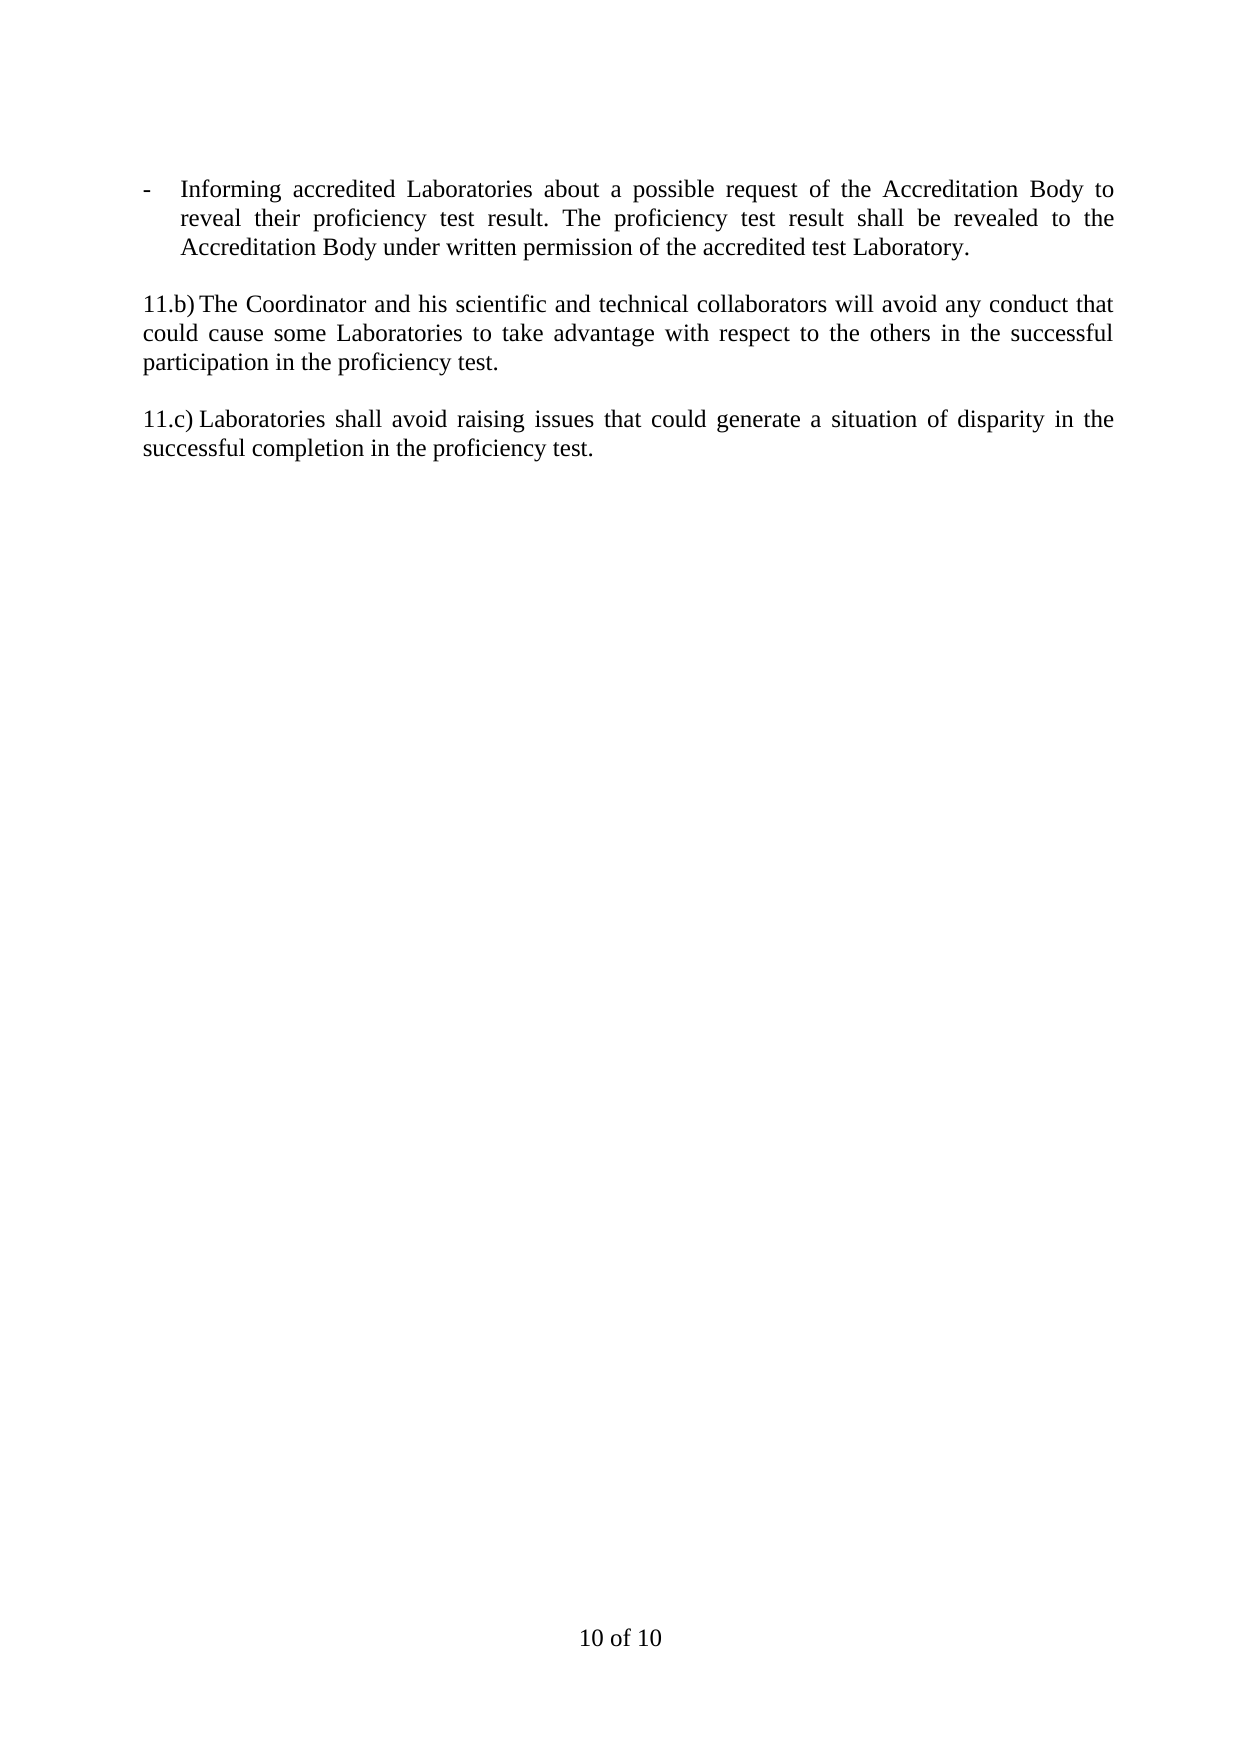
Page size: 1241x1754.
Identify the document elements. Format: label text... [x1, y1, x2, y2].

list The Coordinator and his scientific and technical collaborators will avoid any conduct that could cause some Laboratories to take advantage with respect to the others in the successful participation in the proficiency test. [143, 289, 1115, 376]
list Laboratories shall avoid raising issues that could generate a situation of disparity in the successful completion in the proficiency test. [143, 404, 1115, 462]
list Informing accredited Laboratories about a possible request of the Accreditation Body to reveal their proficiency test result. The proficiency test result shall be revealed to the Accreditation Body under written permission of the accredited test Laboratory. [143, 174, 1115, 261]
